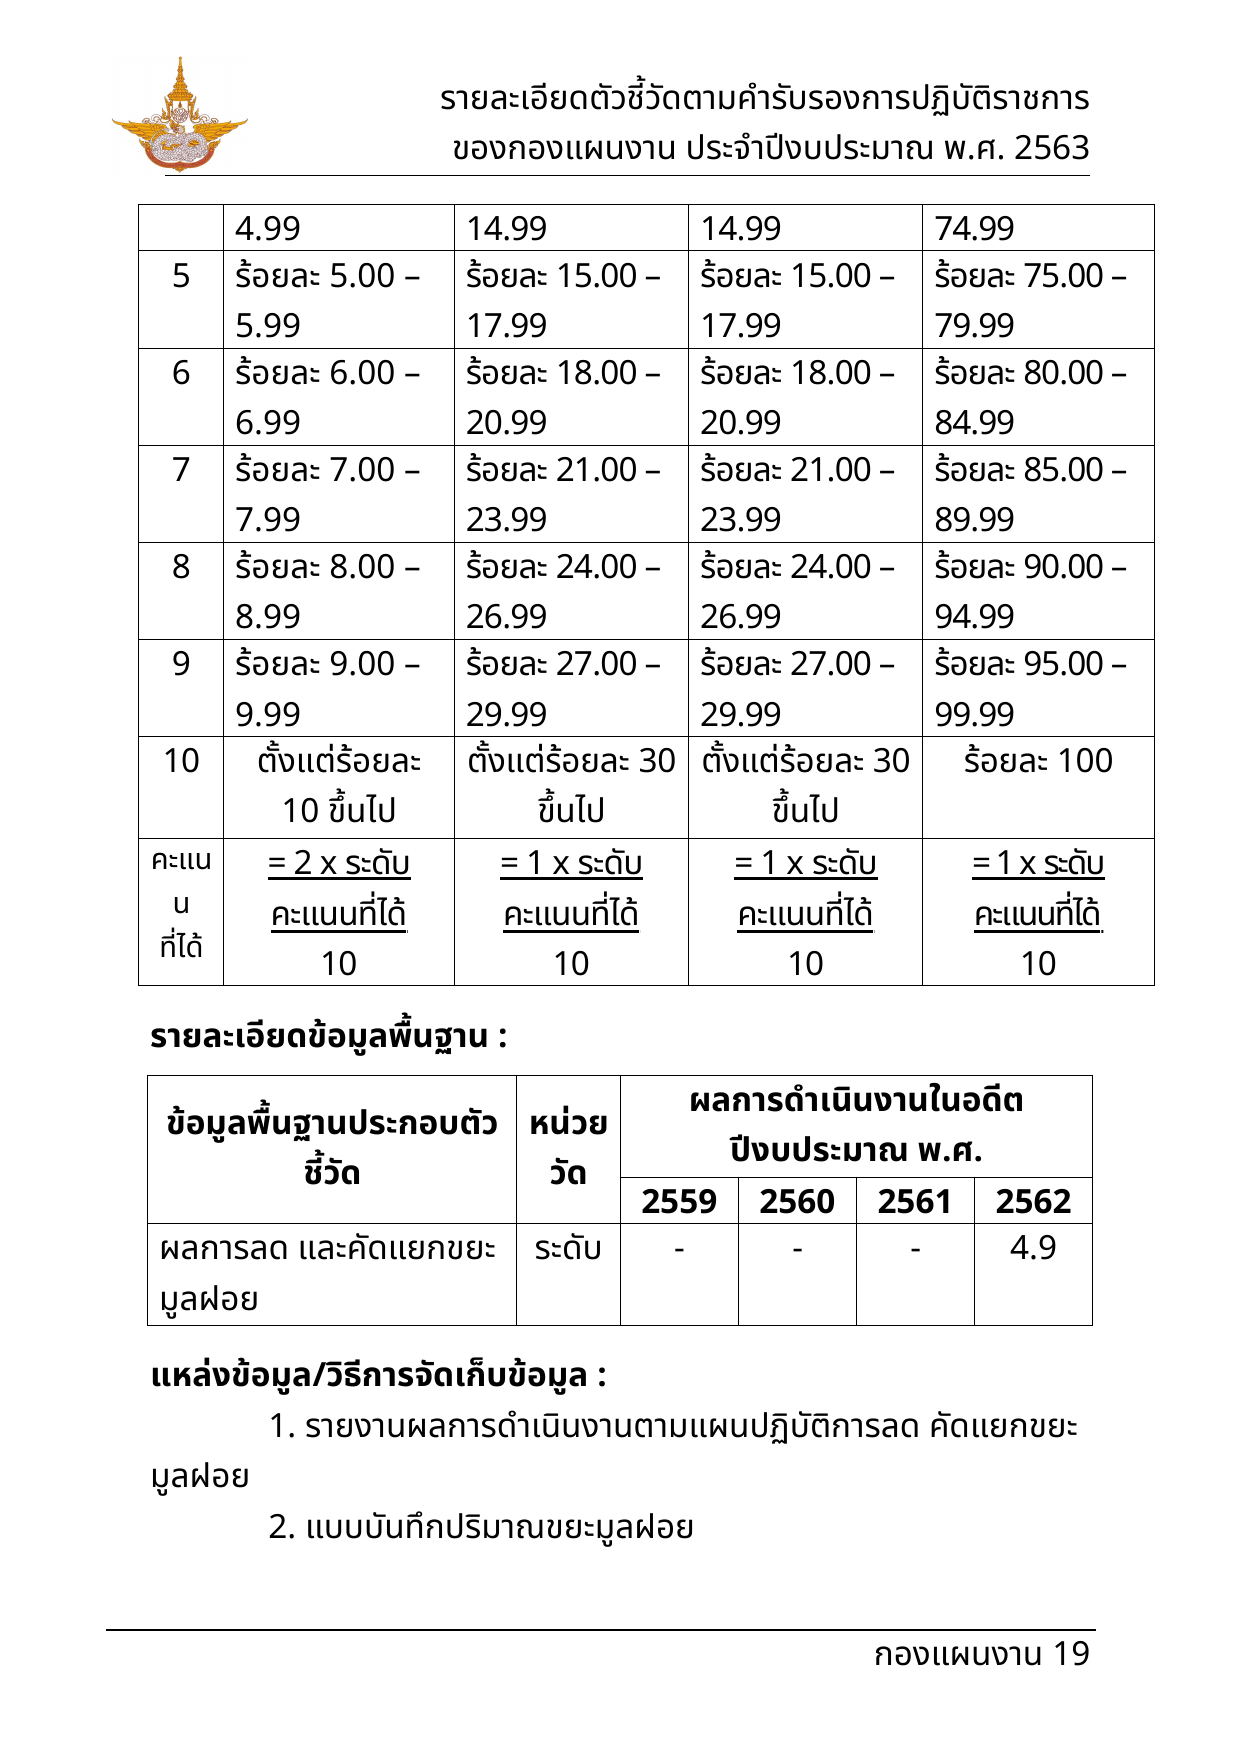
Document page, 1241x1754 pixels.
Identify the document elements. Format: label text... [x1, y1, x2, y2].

table_cell 4 [139, 205, 223, 250]
table_cell 2562 [975, 1178, 1092, 1223]
text 2. แบบบันทึกปริมาณขยะมูลฝอย [150, 1503, 1090, 1553]
table_cell 2560 [739, 1178, 856, 1223]
table_cell - [621, 1224, 738, 1325]
table_cell ตั้งแต่ร้อยละ 30 ขึ้นไป [689, 737, 922, 838]
table_cell 2561 [857, 1178, 974, 1223]
table_cell ผลการลด และคัดแยกขยะมูลฝอย [148, 1224, 516, 1325]
table_cell = 1 x ระดับคะแนนที่ได้ 10 [923, 839, 1154, 985]
table_cell ร้อยละ 9.00 – 9.99 [224, 640, 454, 736]
table_cell ร้อยละ 15.00 – 17.99 [455, 251, 688, 347]
table_cell 2559 [621, 1178, 738, 1223]
table_cell ร้อยละ 100 [923, 737, 1154, 838]
table_cell - [857, 1224, 974, 1325]
table_cell ร้อยละ 12.00 – 14.99 [689, 205, 922, 250]
table_cell ร้อยละ 8.00 – 8.99 [224, 543, 454, 639]
table_cell ร้อยละ 6.00 – 6.99 [224, 349, 454, 444]
table_cell ร้อยละ 27.00 – 29.99 [455, 640, 688, 736]
table_cell ระดับ [517, 1224, 620, 1325]
table_cell 4.9 [975, 1224, 1092, 1325]
table_cell ร้อยละ 85.00 – 89.99 [923, 446, 1154, 542]
picture [106, 52, 252, 175]
table_cell ร้อยละ 27.00 – 29.99 [689, 640, 922, 736]
text 1. รายงานผลการดำเนินงานตามแผนปฏิบัติการลด คัดแยกขยะมูลฝอย [150, 1402, 1090, 1503]
table_header ข้อมูลพื้นฐานประกอบตัวชี้วัด [148, 1076, 516, 1223]
table_cell ร้อยละ 12.00 – 14.99 [455, 205, 688, 250]
table_cell ร้อยละ 21.00 – 23.99 [689, 446, 922, 542]
table_header ผลการดำเนินงานในอดีต ปีงบประมาณ พ.ศ. [621, 1076, 1092, 1177]
text แหล่งข้อมูล/วิธีการจัดเก็บข้อมูล : [150, 1351, 1090, 1402]
table_cell = 2 x ระดับคะแนนที่ได้ 10 [224, 839, 454, 985]
table_cell ตั้งแต่ร้อยละ 30 ขึ้นไป [455, 737, 688, 838]
table_cell ร้อยละ 95.00 – 99.99 [923, 640, 1154, 736]
table_cell = 1 x ระดับคะแนนที่ได้ 10 [455, 839, 688, 985]
table_cell 7 [139, 446, 223, 542]
table_cell 10 [139, 737, 223, 838]
table_cell ร้อยละ 21.00 – 23.99 [455, 446, 688, 542]
table_cell = 1 x ระดับคะแนนที่ได้ 10 [689, 839, 922, 985]
table_cell ร้อยละ 15.00 – 17.99 [689, 251, 922, 347]
table_cell - [739, 1224, 856, 1325]
table_cell ร้อยละ 90.00 – 94.99 [923, 543, 1154, 639]
table_cell ร้อยละ 7.00 – 7.99 [224, 446, 454, 542]
text รายละเอียดข้อมูลพื้นฐาน : [150, 1011, 1090, 1062]
table_cell 9 [139, 640, 223, 736]
table_cell ร้อยละ 70.00 – 74.99 [923, 205, 1154, 250]
table_cell ร้อยละ 80.00 – 84.99 [923, 349, 1154, 444]
table_header หน่วยวัด [517, 1076, 620, 1223]
table_cell ร้อยละ 24.00 – 26.99 [689, 543, 922, 639]
table_cell 5 [139, 251, 223, 347]
table_cell 8 [139, 543, 223, 639]
table_cell ร้อยละ 75.00 – 79.99 [923, 251, 1154, 347]
table_cell คะแนน ที่ได้ [139, 839, 223, 985]
table_cell ร้อยละ 5.00 – 5.99 [224, 251, 454, 347]
table_cell ตั้งแต่ร้อยละ 10 ขึ้นไป [224, 737, 454, 838]
table_cell ร้อยละ 24.00 – 26.99 [455, 543, 688, 639]
table_cell 6 [139, 349, 223, 444]
table_cell ร้อยละ 18.00 – 20.99 [689, 349, 922, 444]
table_cell ร้อยละ 18.00 – 20.99 [455, 349, 688, 444]
table_cell ร้อยละ 4.00 – 4.99 [224, 205, 454, 250]
